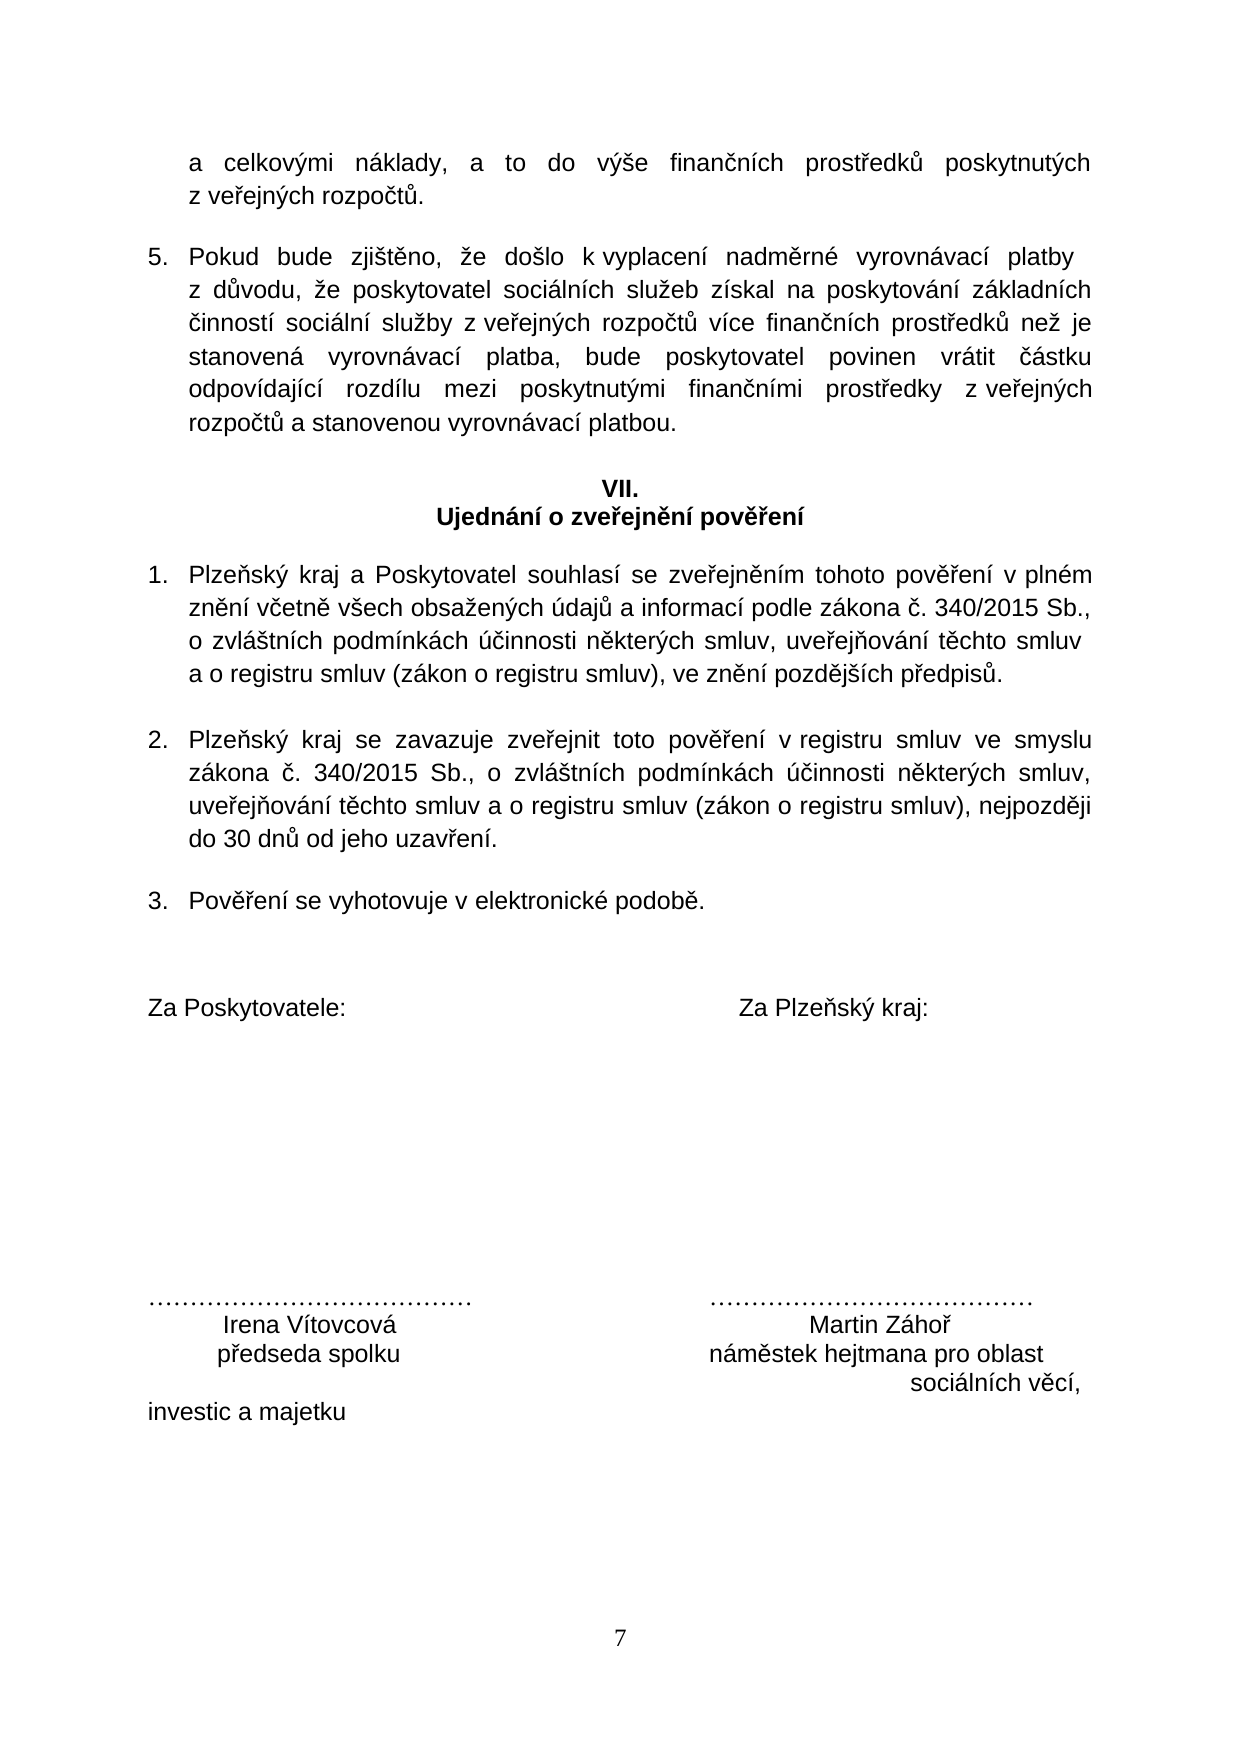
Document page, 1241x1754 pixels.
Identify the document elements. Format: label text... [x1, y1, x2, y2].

text Za Poskytovatele: Za Plzeňský kraj: [148, 993, 1093, 1022]
text Ujednání o zveřejnění pověření [148, 502, 1093, 531]
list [148, 148, 1093, 209]
text VII. [148, 473, 1093, 502]
text Irena Vítovcová Martin Záhoř [148, 1311, 1093, 1339]
list Pověření se vyhotovuje v elektronické podobě. [148, 886, 1093, 914]
text předseda spolku náměstek hejtmana pro oblast [148, 1339, 1093, 1368]
list Plzeňský kraj a Poskytovatel souhlasí se zveřejněním tohoto pověření v plném znění včetně všech obsažených údajů a informací podle zákona č. 340/2015 Sb., o zvláštních podmínkách účinnosti některých smluv, uveřejňování těchto smluv a o registru smluv (zákon o registru smluv), ve znění pozdějších předpisů. [148, 560, 1093, 688]
text ………………………………… ………………………………… [148, 1282, 1093, 1311]
list Pokud bude zjištěno, že došlo k vyplacení nadměrné vyrovnávací platby z důvodu, že poskytovatel sociálních služeb získal na poskytování základních činností sociální služby z veřejných rozpočtů více finančních prostředků než je stanovená vyrovnávací platba, bude poskytovatel povinen vrátit částku odpovídající rozdílu mezi poskytnutými finančními prostředky z veřejných rozpočtů a stanovenou vyrovnávací platbou. [148, 242, 1093, 436]
text sociálních věcí, investic a majetku [148, 1368, 1093, 1426]
list Plzeňský kraj se zavazuje zveřejnit toto pověření v registru smluv ve smyslu zákona č. 340/2015 Sb., o zvláštních podmínkách účinnosti některých smluv, uveřejňování těchto smluv a o registru smluv (zákon o registru smluv), nejpozději do 30 dnů od jeho uzavření. [148, 725, 1093, 853]
